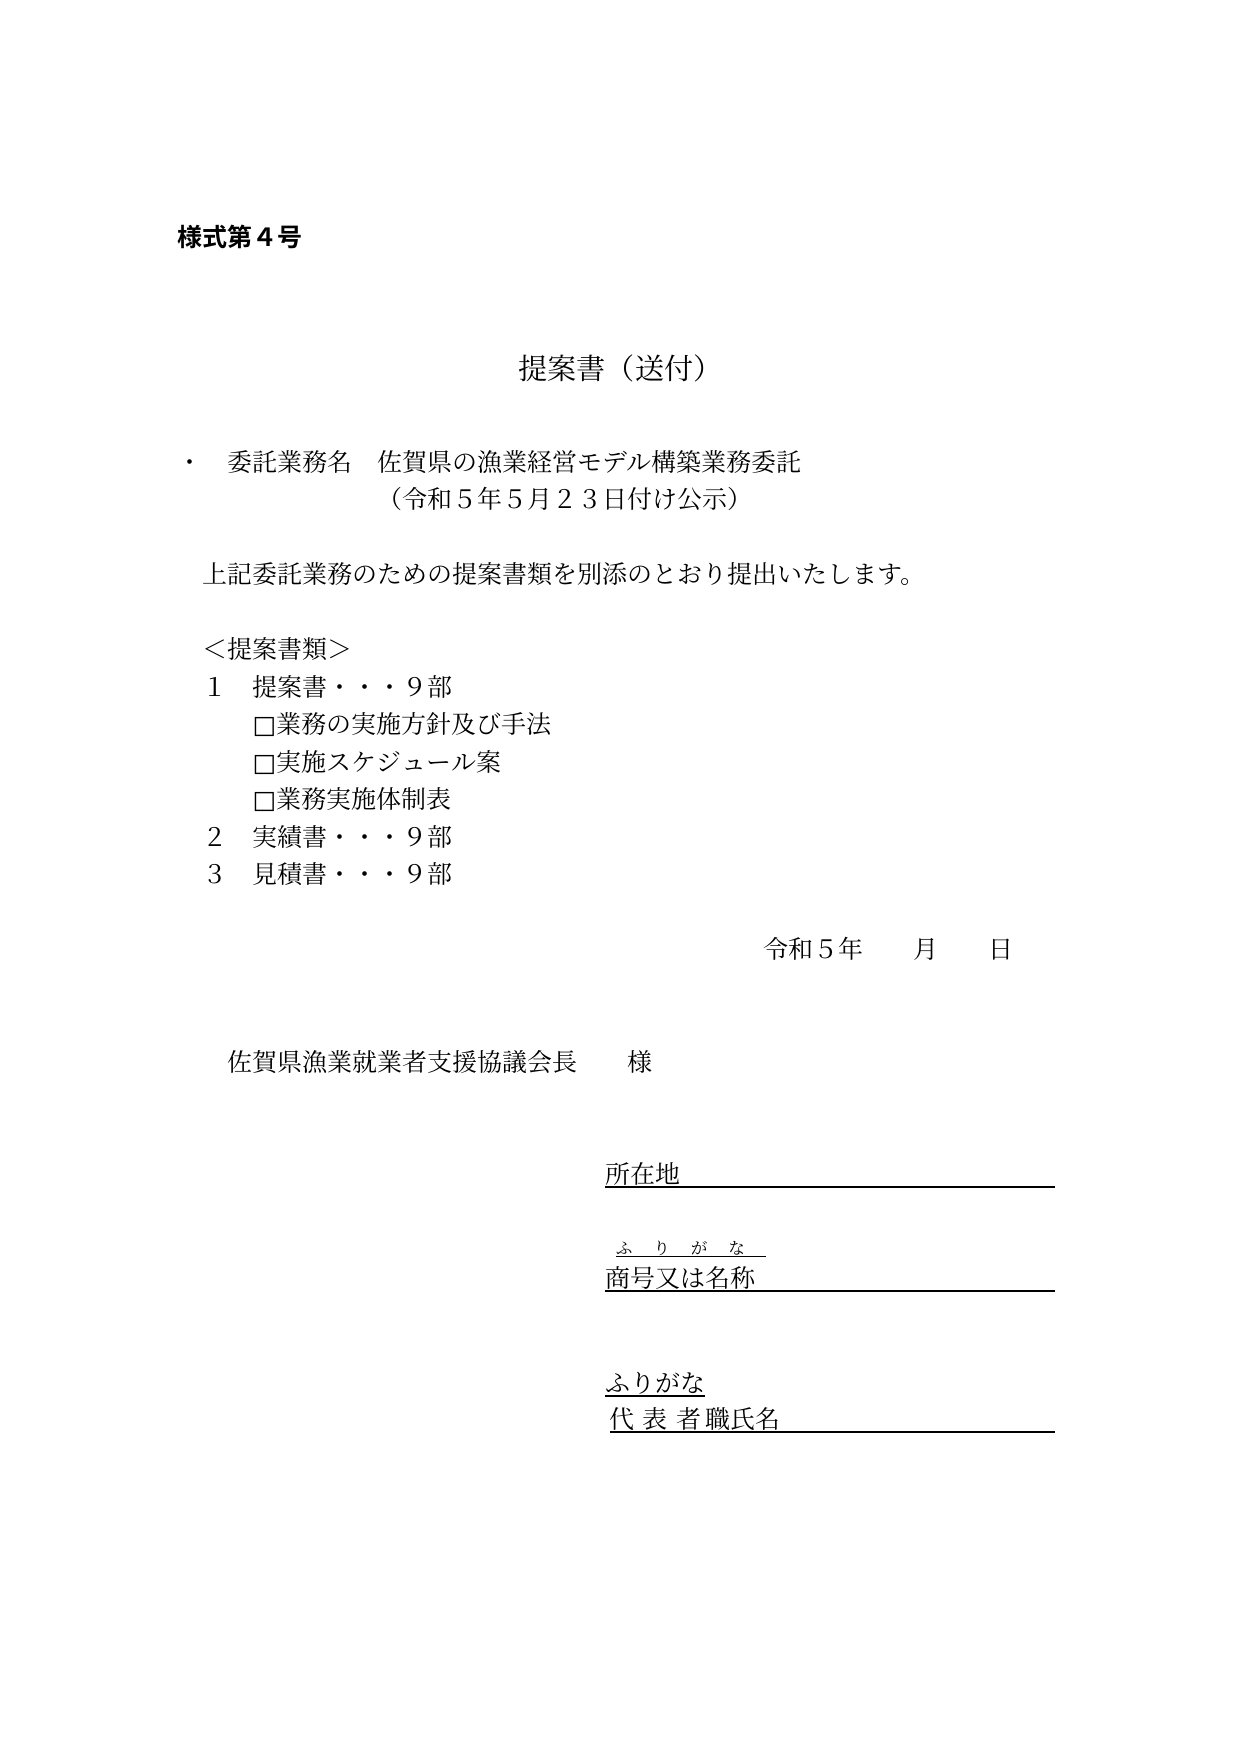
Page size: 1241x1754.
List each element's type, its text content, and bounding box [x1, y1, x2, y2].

text ・ 委託業務名 佐賀県の漁業経営モデル構築業務委託 [177, 442, 1063, 479]
text □業務実施体制表 [177, 779, 1063, 817]
text 所在地 [177, 1154, 1063, 1192]
text 職氏名 [177, 1363, 1063, 1438]
text （令和５年５月２３日付け公示） [177, 479, 1063, 517]
text 佐賀県漁業就業者支援協議会長 様 [177, 1042, 1063, 1079]
text 上記委託業務のための提案書類を別添のとおり提出いたします。 [177, 554, 1063, 592]
text ３ 見積書・・・９部 [177, 854, 1063, 892]
text ２ 実績書・・・９部 [177, 817, 1063, 854]
text ＜提案書類＞ [177, 629, 1063, 667]
text １ 提案書・・・９部 [177, 667, 1063, 704]
text 様式第４号 [177, 217, 1063, 254]
text 提案書（送付） [177, 329, 1063, 404]
text 令和５年 月 日 [177, 929, 1063, 967]
text □実施スケジュール案 [177, 742, 1063, 779]
text □業務の実施方針及び手法 [177, 704, 1063, 742]
